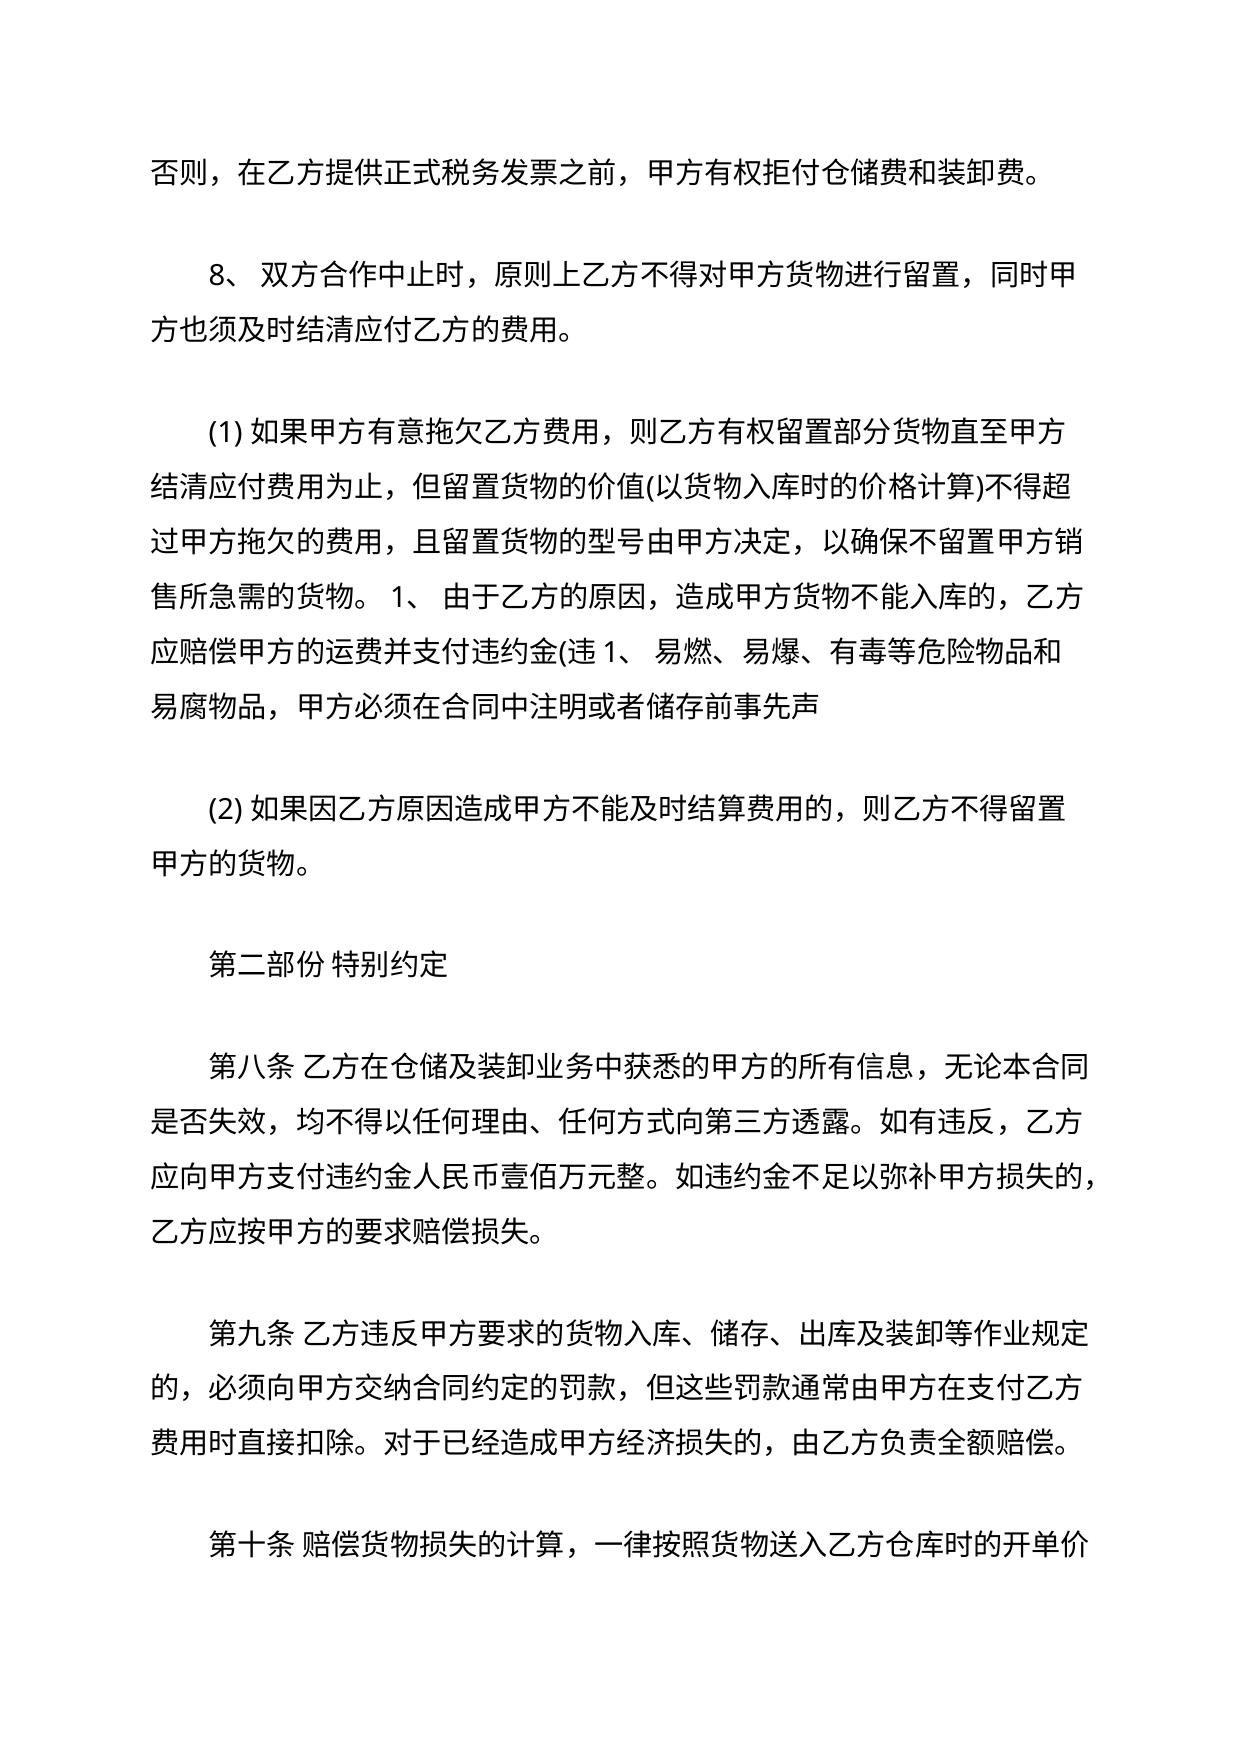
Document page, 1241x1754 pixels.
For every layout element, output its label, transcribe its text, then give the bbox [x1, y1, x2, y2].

text (1) 如果甲方有意拖欠乙方费用，则乙方有权留置部分货物直至甲方结清应付费用为止，但留置货物的价值(以货物入库时的价格计算)不得超过甲方拖欠的费用，且留置货物的型号由甲方决定，以确保不留置甲方销售所急需的货物。 1、 由于乙方的原因，造成甲方货物不能入库的，乙方应赔偿甲方的运费并支付违约金(违1、 易燃、易爆、有毒等危险物品和易腐物品，甲方必须在合同中注明或者储存前事先声 [150, 408, 1090, 726]
text (2) 如果因乙方原因造成甲方不能及时结算费用的，则乙方不得留置甲方的货物。 [150, 785, 1090, 882]
text 第八条 乙方在仓储及装卸业务中获悉的甲方的所有信息，无论本合同是否失效，均不得以任何理由、任何方式向第三方透露。如有违反，乙方应向甲方支付违约金人民币壹佰万元整。如违约金不足以弥补甲方损失的，乙方应按甲方的要求赔偿损失。 [150, 1044, 1090, 1251]
text 第九条 乙方违反甲方要求的货物入库、储存、出库及装卸等作业规定的，必须向甲方交纳合同约定的罚款，但这些罚款通常由甲方在支付乙方费用时直接扣除。对于已经造成甲方经济损失的，由乙方负责全额赔偿。 [150, 1310, 1090, 1462]
text 8、 双方合作中止时，原则上乙方不得对甲方货物进行留置，同时甲方也须及时结清应付乙方的费用。 [150, 252, 1090, 349]
text 第二部份 特别约定 [150, 942, 1090, 984]
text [150, 1522, 1090, 1564]
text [150, 150, 1090, 192]
